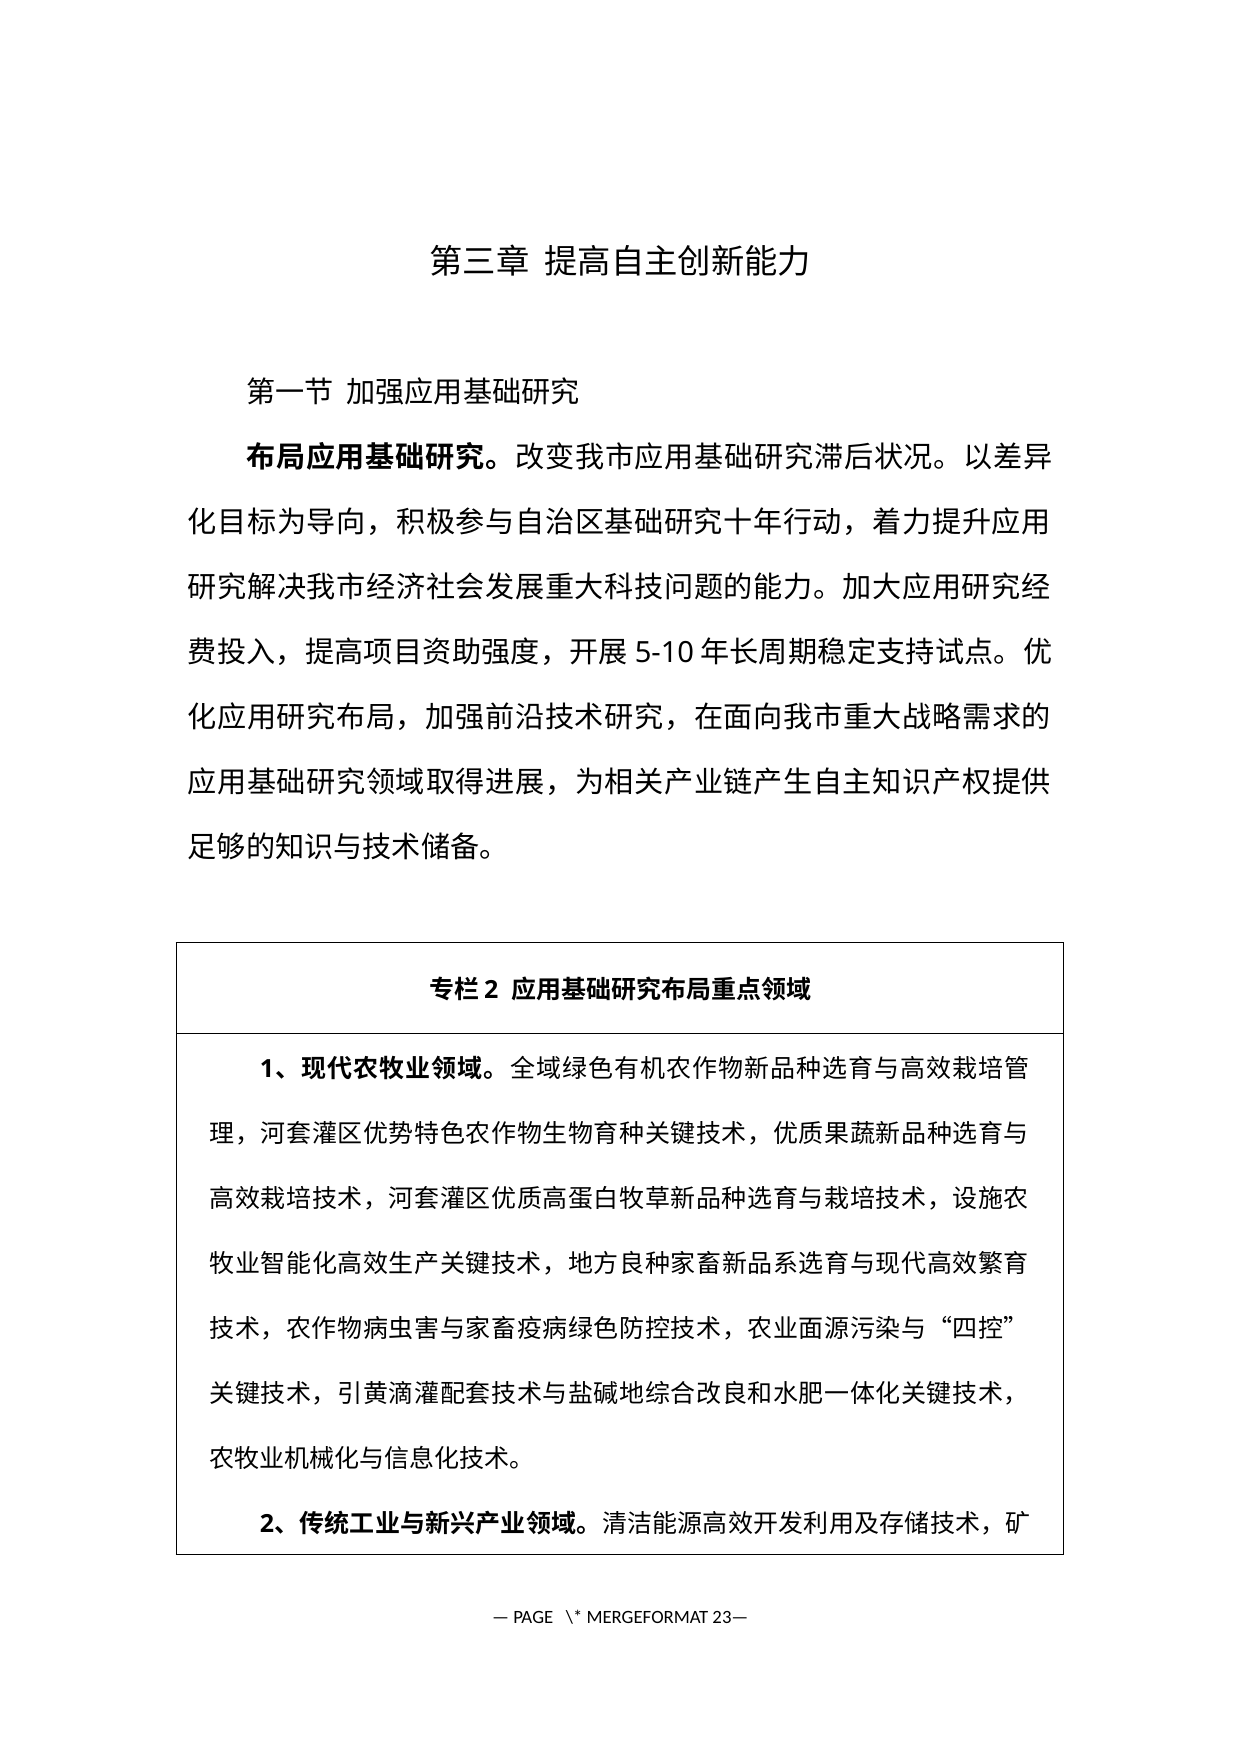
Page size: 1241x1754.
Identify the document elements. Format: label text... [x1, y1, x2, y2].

text 第一节 加强应用基础研究 [187, 357, 1053, 422]
text 第三章 提高自主创新能力 [187, 227, 1053, 292]
table_header 专栏2 应用基础研究布局重点领域 [177, 943, 1063, 1033]
text 布局应用基础研究。改变我市应用基础研究滞后状况。以差异化目标为导向，积极参与自治区基础研究十年行动，着力提升应用研究解决我市经济社会发展重大科技问题的能力。加大应用研究经费投入，提高项目资助强度，开展5-10年长周期稳定支持试点。优化应用研究布局，加强前沿技术研究，在面向我市重大战略需求的应用基础研究领域取得进展，为相关产业链产生自主知识产权提供足够的知识与技术储备。 [187, 422, 1053, 877]
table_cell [177, 1034, 1063, 1554]
